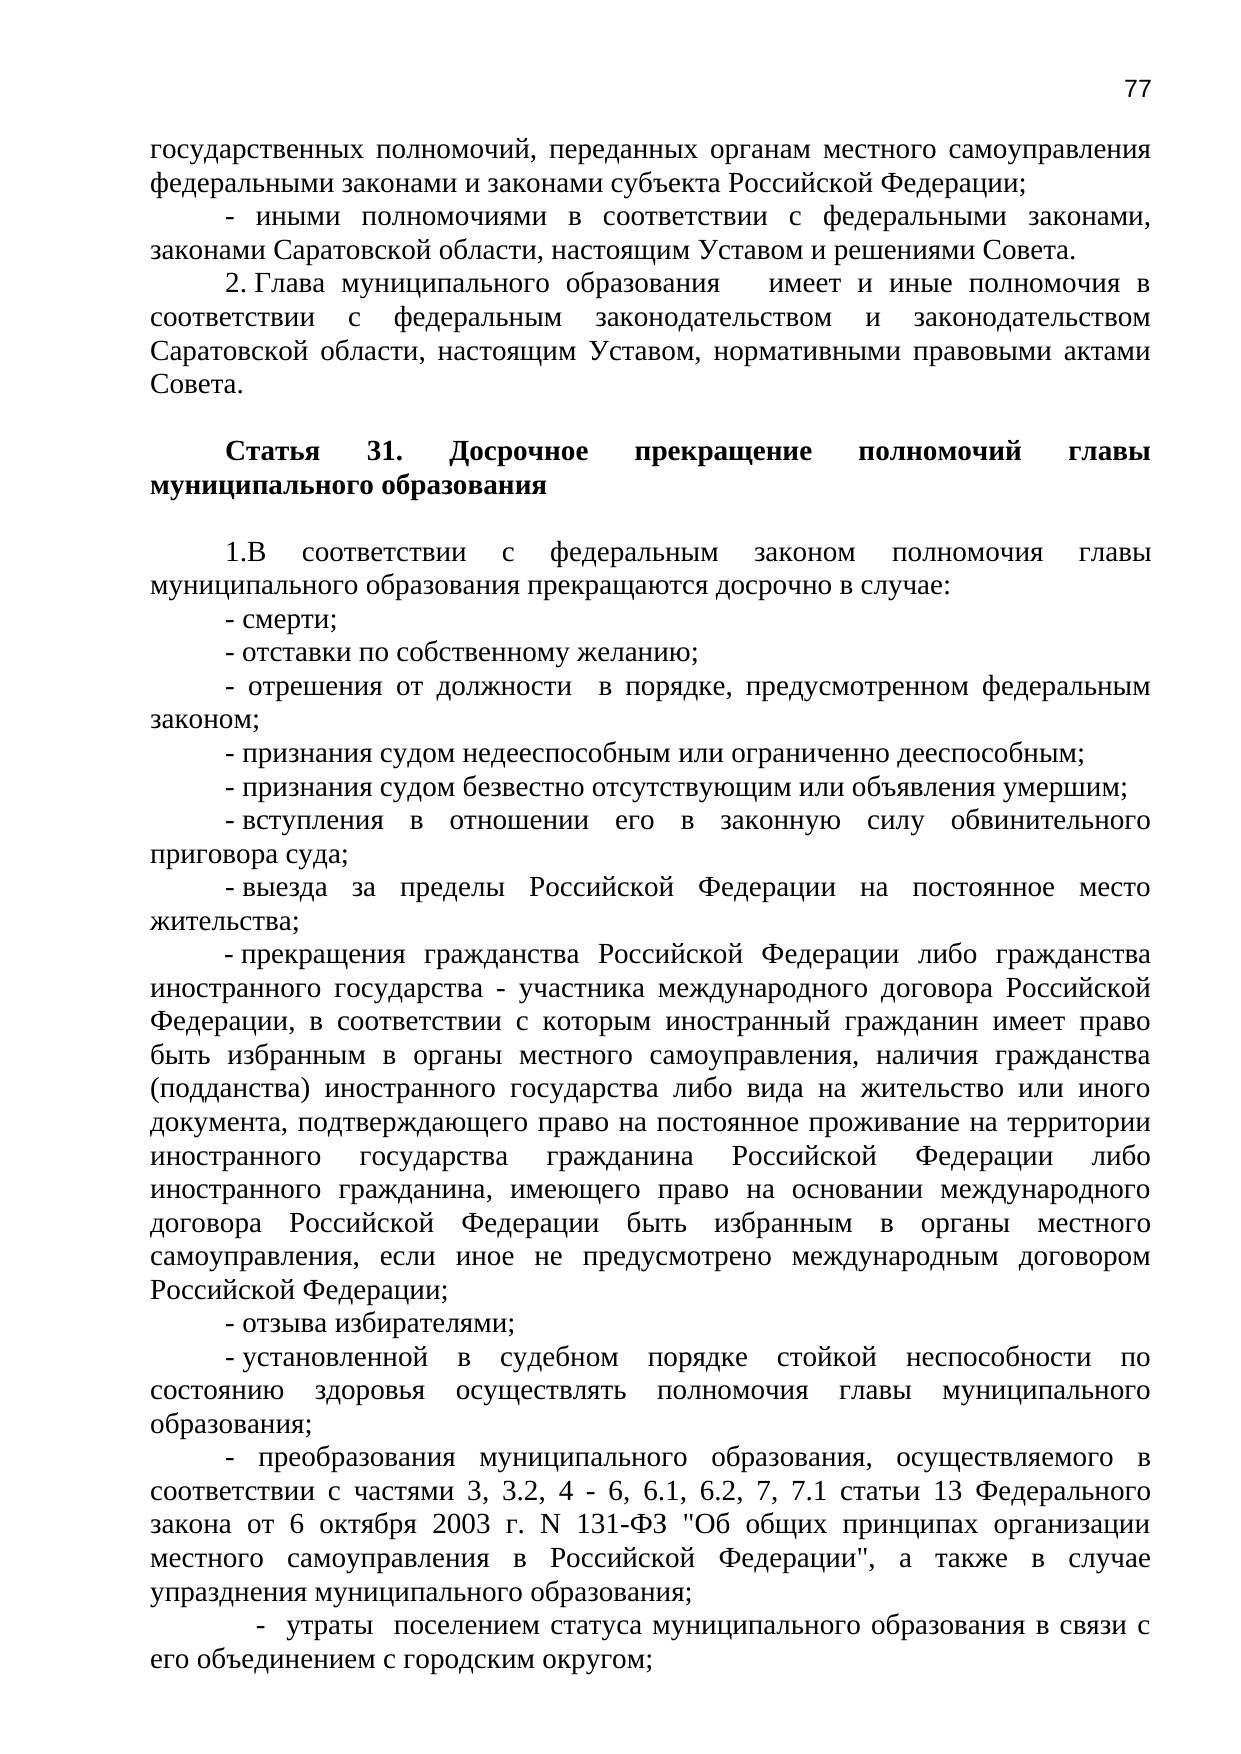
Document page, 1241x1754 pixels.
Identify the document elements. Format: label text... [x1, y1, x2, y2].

text - признания судом недееспособным или ограниченно дееспособным; [150, 735, 1152, 769]
text - прекращения гражданства Российской Федерации либо гражданства иностранного государства - участника международного договора Российской Федерации, в соответствии с которым иностранный гражданин имеет право быть избранным в органы местного самоуправления, наличия гражданства (подданства) иностранного государства либо вида на жительство или иного документа, подтверждающего право на постоянное проживание на территории иностранного государства гражданина Российской Федерации либо иностранного гражданина, имеющего право на основании международного договора Российской Федерации быть избранным в органы местного самоуправления, если иное не предусмотрено международным договором Российской Федерации; [150, 936, 1152, 1305]
text - признания судом безвестно отсутствующим или объявления умершим; [150, 769, 1152, 802]
text - утраты поселением статуса муниципального образования в связи с его объединением с городским округом; [150, 1607, 1152, 1674]
text - установленной в судебном порядке стойкой неспособности по состоянию здоровья осуществлять полномочия главы муниципального образования; [150, 1339, 1152, 1439]
text - смерти; [150, 601, 1152, 634]
text 2. Глава муниципального образования имеет и иные полномочия в соответствии с федеральным законодательством и законодательством Саратовской области, настоящим Уставом, нормативными правовыми актами Совета. [150, 266, 1152, 400]
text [150, 131, 1152, 198]
text - вступления в отношении его в законную силу обвинительного приговора суда; [150, 802, 1152, 869]
text - выезда за пределы Российской Федерации на постоянное место жительства; [150, 869, 1152, 936]
text - иными полномочиями в соответствии с федеральными законами, законами Саратовской области, настоящим Уставом и решениями Совета. [150, 198, 1152, 266]
text - отставки по собственному желанию; [150, 634, 1152, 668]
text - преобразования муниципального образования, осуществляемого в соответствии с частями 3, 3.2, 4 - 6, 6.1, 6.2, 7, 7.1 статьи 13 Федерального закона от 6 октября . N 131-ФЗ "Об общих принципах организации местного самоуправления в Российской Федерации", а также в случае упразднения муниципального образования; [150, 1439, 1152, 1607]
text Статья 31. Досрочное прекращение полномочий главы муниципального образования [150, 433, 1152, 500]
text - отзыва избирателями; [150, 1305, 1152, 1339]
text - отрешения от должности в порядке, предусмотренном федеральным законом; [150, 668, 1152, 735]
text 1.В соответствии с федеральным законом полномочия главы муниципального образования прекращаются досрочно в случае: [150, 534, 1152, 601]
